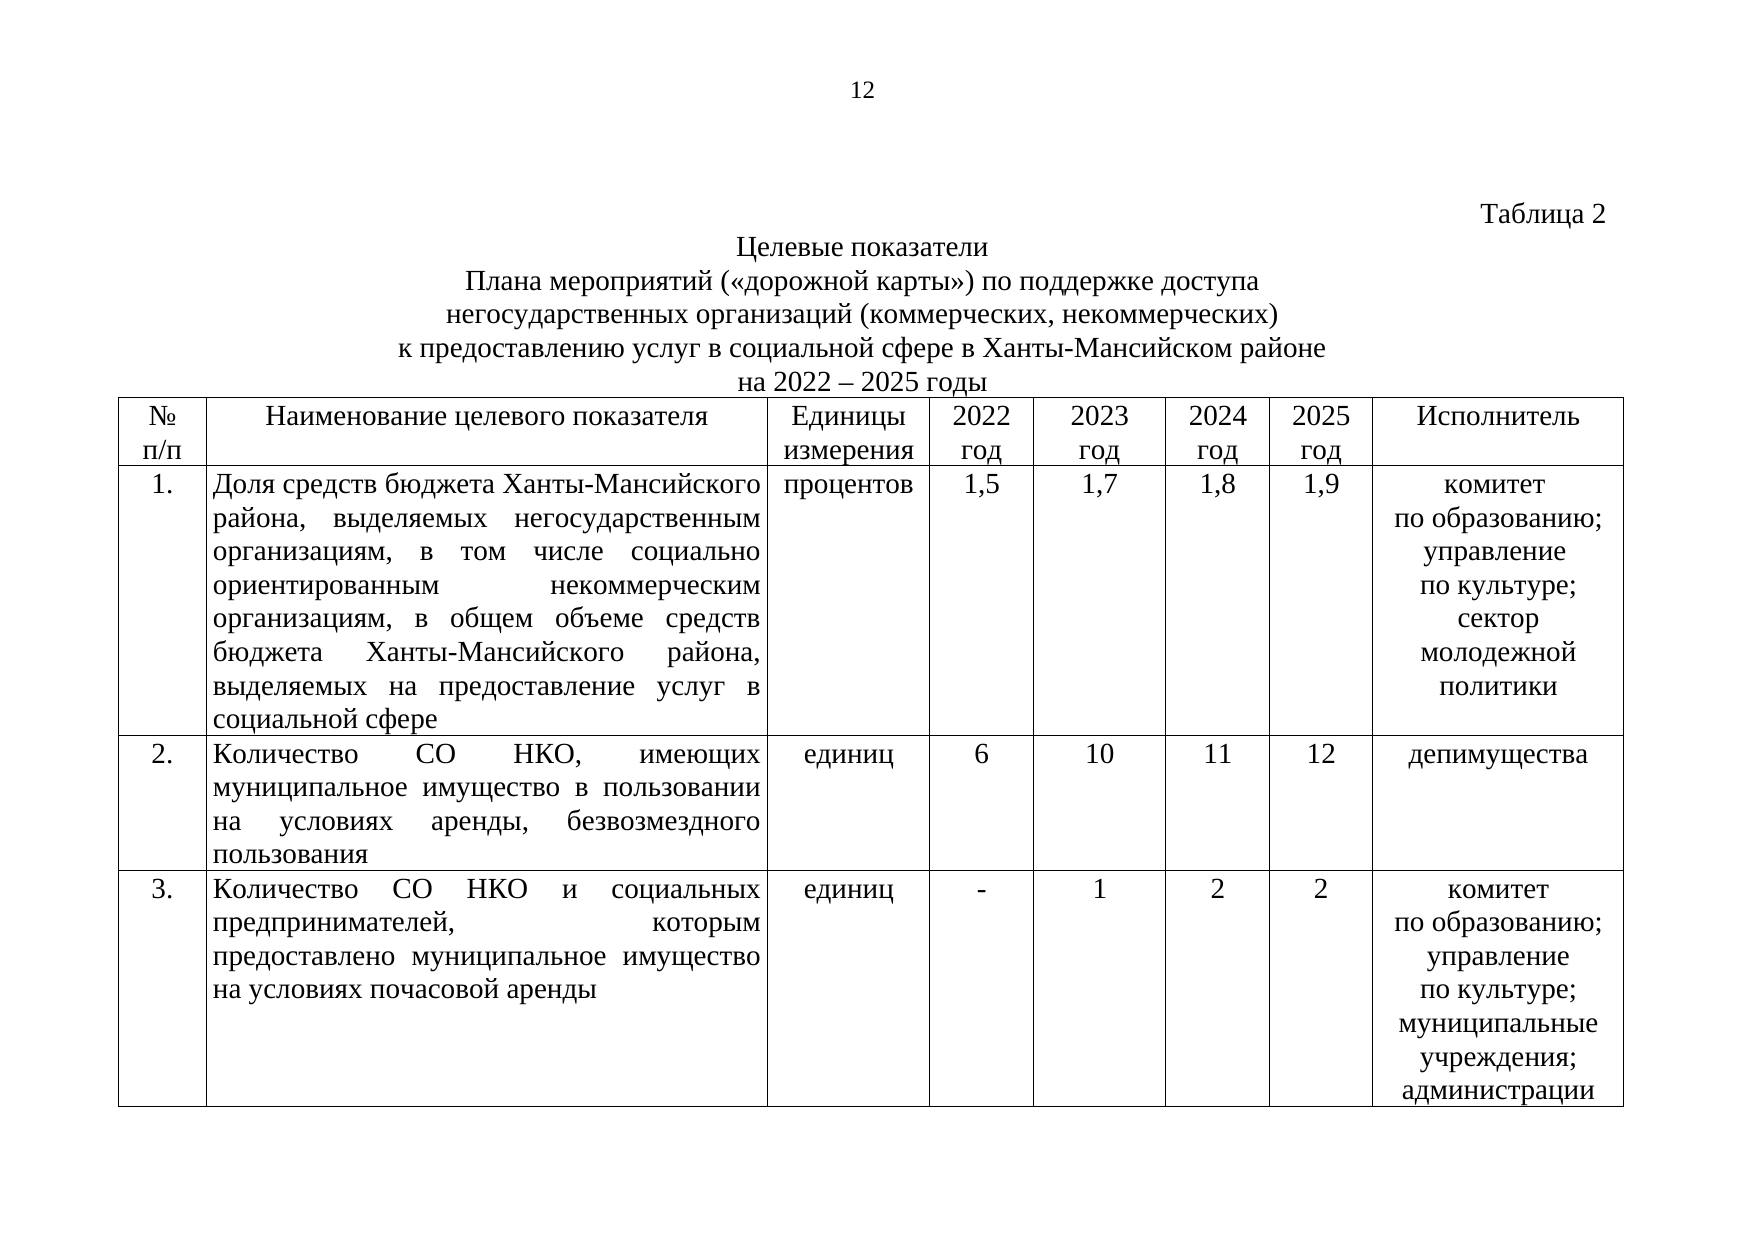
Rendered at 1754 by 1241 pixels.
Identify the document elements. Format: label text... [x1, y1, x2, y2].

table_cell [207, 871, 767, 1106]
table_cell 2 [1166, 871, 1269, 1106]
table_cell 2 [1270, 871, 1372, 1106]
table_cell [1373, 871, 1623, 1106]
table_cell комитет по образованию; управление по культуре; сектор молодежной политики [1373, 466, 1623, 735]
table_cell Количество СО НКО, имеющих муниципальное имущество в пользовании на условиях аренды, безвозмездного пользования [207, 736, 767, 870]
table_header № п/п [119, 398, 206, 465]
table_header Исполнитель [1373, 398, 1623, 465]
table_cell единиц [768, 736, 929, 870]
table_header 2023 год [1034, 398, 1165, 465]
table_cell 1,9 [1270, 466, 1372, 735]
table_cell 10 [1034, 736, 1165, 870]
table_cell - [930, 871, 1033, 1106]
table_cell единиц [768, 871, 929, 1106]
text Плана мероприятий («дорожной карты») по поддержке доступа [118, 263, 1606, 297]
table_cell 2. [119, 736, 206, 870]
table_cell 12 [1270, 736, 1372, 870]
text к предоставлению услуг в социальной сфере в Ханты-Мансийском районе [118, 330, 1606, 364]
text Таблица 2 [118, 196, 1606, 229]
table_cell 1 [1034, 871, 1165, 1106]
table_header Единицы измерения [768, 398, 929, 465]
table_cell 3. [119, 871, 206, 1106]
table_cell депимущества [1373, 736, 1623, 870]
text на 2022 – 2025 годы [118, 364, 1606, 397]
table_header 2025 год [1270, 398, 1372, 465]
table_cell 1. [119, 466, 206, 735]
table_header Наименование целевого показателя [207, 398, 767, 465]
table_cell Доля средств бюджета Ханты-Мансийского района, выделяемых негосударственным организациям, в том числе социально ориентированным некоммерческим организациям, в общем объеме средств бюджета Ханты-Мансийского района, выделяемых на предоставление услуг в социальной сфере [207, 466, 767, 735]
table_header 2024 год [1166, 398, 1269, 465]
text негосударственных организаций (коммерческих, некоммерческих) [118, 297, 1606, 330]
table_cell 1,7 [1034, 466, 1165, 735]
table_cell 11 [1166, 736, 1269, 870]
table_header 2022 год [930, 398, 1033, 465]
table_cell 6 [930, 736, 1033, 870]
text Целевые показатели [118, 229, 1606, 263]
table_cell процентов [768, 466, 929, 735]
table_cell 1,5 [930, 466, 1033, 735]
table_cell 1,8 [1166, 466, 1269, 735]
